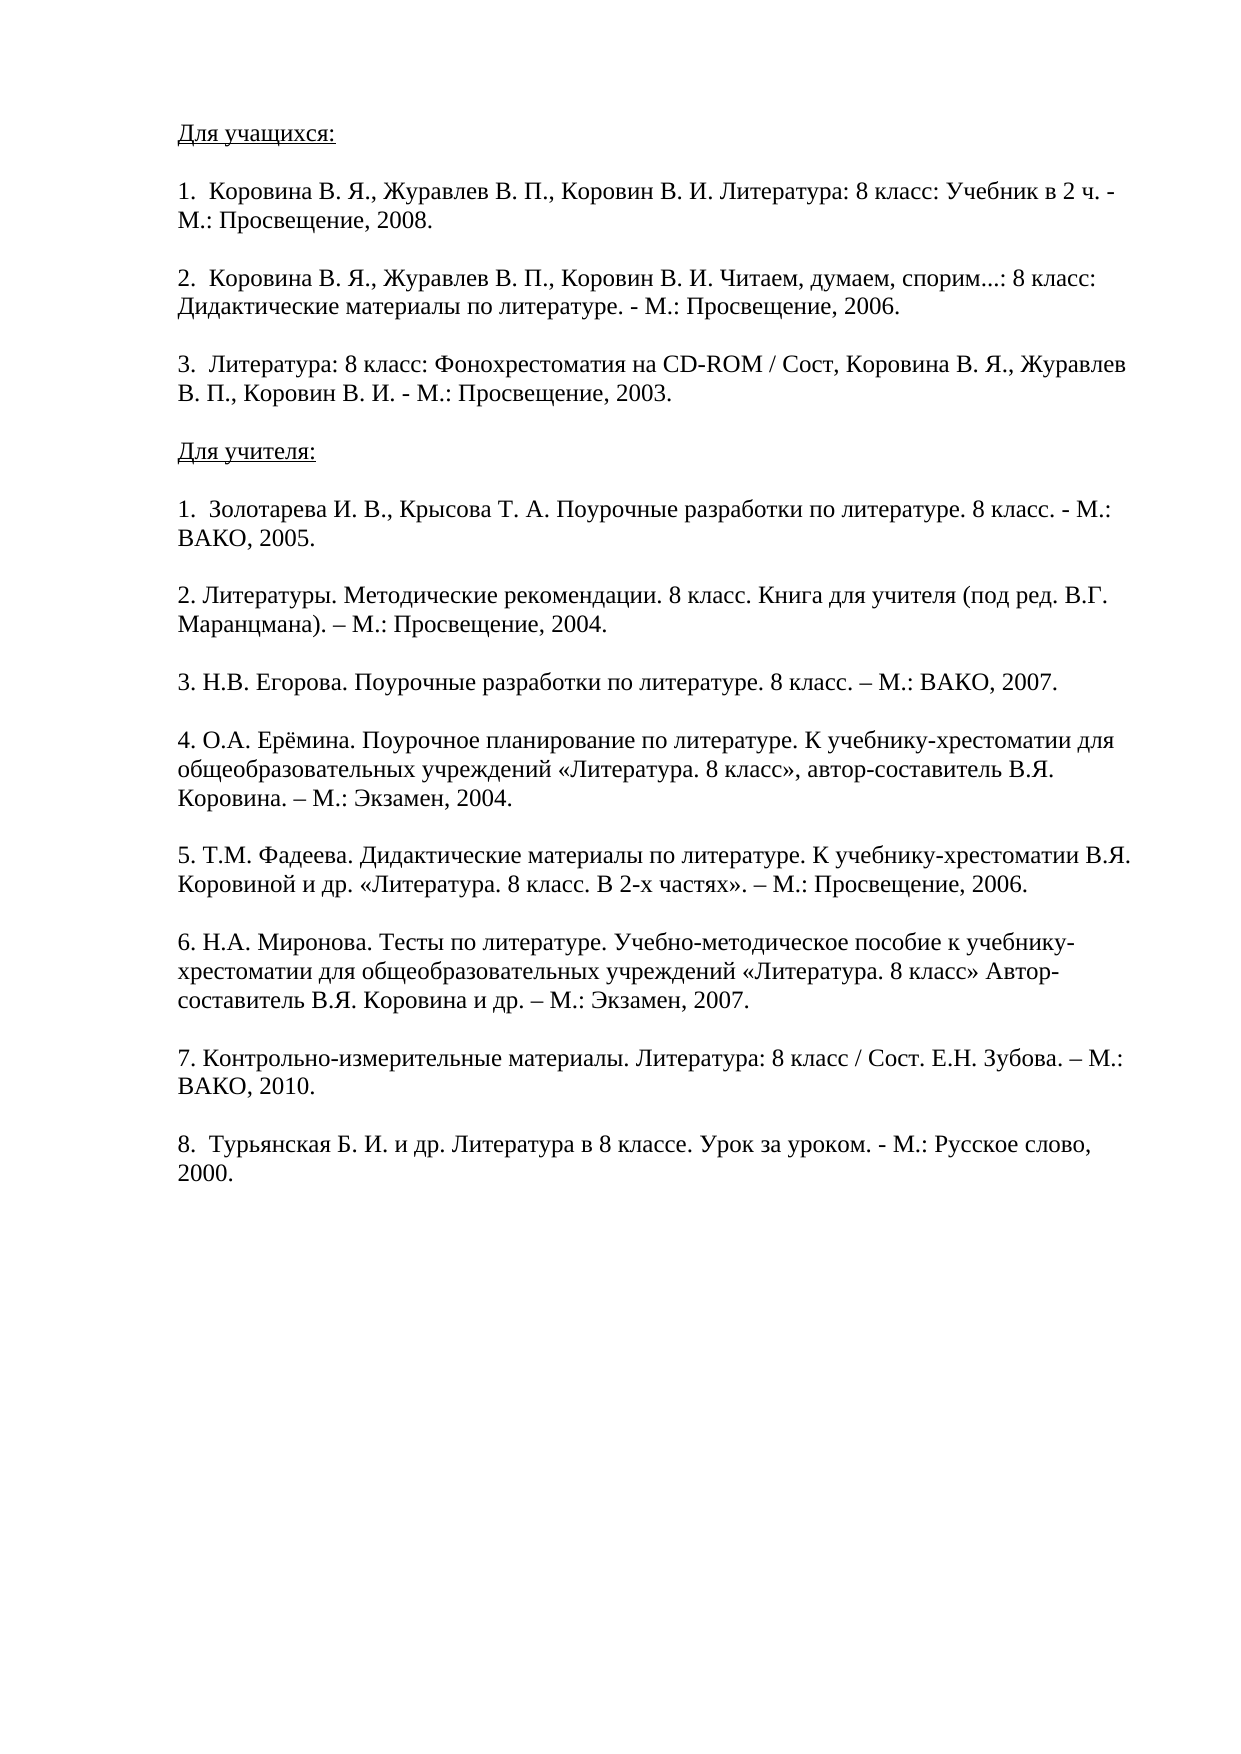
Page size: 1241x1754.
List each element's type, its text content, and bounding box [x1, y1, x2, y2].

text 4. О.А. Ерёмина. Поурочное планирование по литературе. К учебнику-хрестоматии для общеобразовательных учреждений «Литература. 8 класс», автор-составитель В.Я. Коровина. – М.: Экзамен, 2004. [177, 725, 1152, 811]
text Для учителя: [177, 436, 1152, 465]
text 8. Турьянская Б. И. и др. Литература в 8 классе. Урок за уроком. - М.: Русское слово, 2000. [177, 1129, 1152, 1187]
text 6. Н.А. Миронова. Тесты по литературе. Учебно-методическое пособие к учебнику-хрестоматии для общеобразовательных учреждений «Литература. 8 класс» Автор-составитель В.Я. Коровина и др. – М.: Экзамен, 2007. [177, 927, 1152, 1013]
text Для учащихся: [177, 118, 1152, 147]
text 1. Золотарева И. В., Крысова Т. А. Поурочные разработки по литературе. 8 класс. - М.: ВАКО, 2005. [177, 494, 1152, 551]
text 2. Литературы. Методические рекомендации. 8 класс. Книга для учителя (под ред. В.Г. Маранцмана). – М.: Просвещение, 2004. [177, 581, 1152, 638]
text 7. Контрольно-измерительные материалы. Литература: 8 класс / Сост. Е.Н. Зубова. – М.: ВАКО, 2010. [177, 1043, 1152, 1100]
text 2. Коровина В. Я., Журавлев В. П., Коровин В. И. Читаем, думаем, спорим...: 8 класс: Дидактические материалы по литературе. - М.: Просвещение, 2006. [177, 263, 1152, 320]
text 3. Литература: 8 класс: Фонохрестоматия на CD-ROM / Сост, Коровина В. Я., Журавлев В. П., Коровин В. И. - М.: Просвещение, 2003. [177, 349, 1152, 407]
text 5. Т.М. Фадеева. Дидактические материалы по литературе. К учебнику-хрестоматии В.Я. Коровиной и др. «Литература. 8 класс. В 2-х частях». – М.: Просвещение, 2006. [177, 841, 1152, 898]
text 3. Н.В. Егорова. Поурочные разработки по литературе. 8 класс. – М.: ВАКО, 2007. [177, 667, 1152, 696]
text 1. Коровина В. Я., Журавлев В. П., Коровин В. И. Литература: 8 класс: Учебник в 2 ч. - М.: Просвещение, 2008. [177, 176, 1152, 233]
